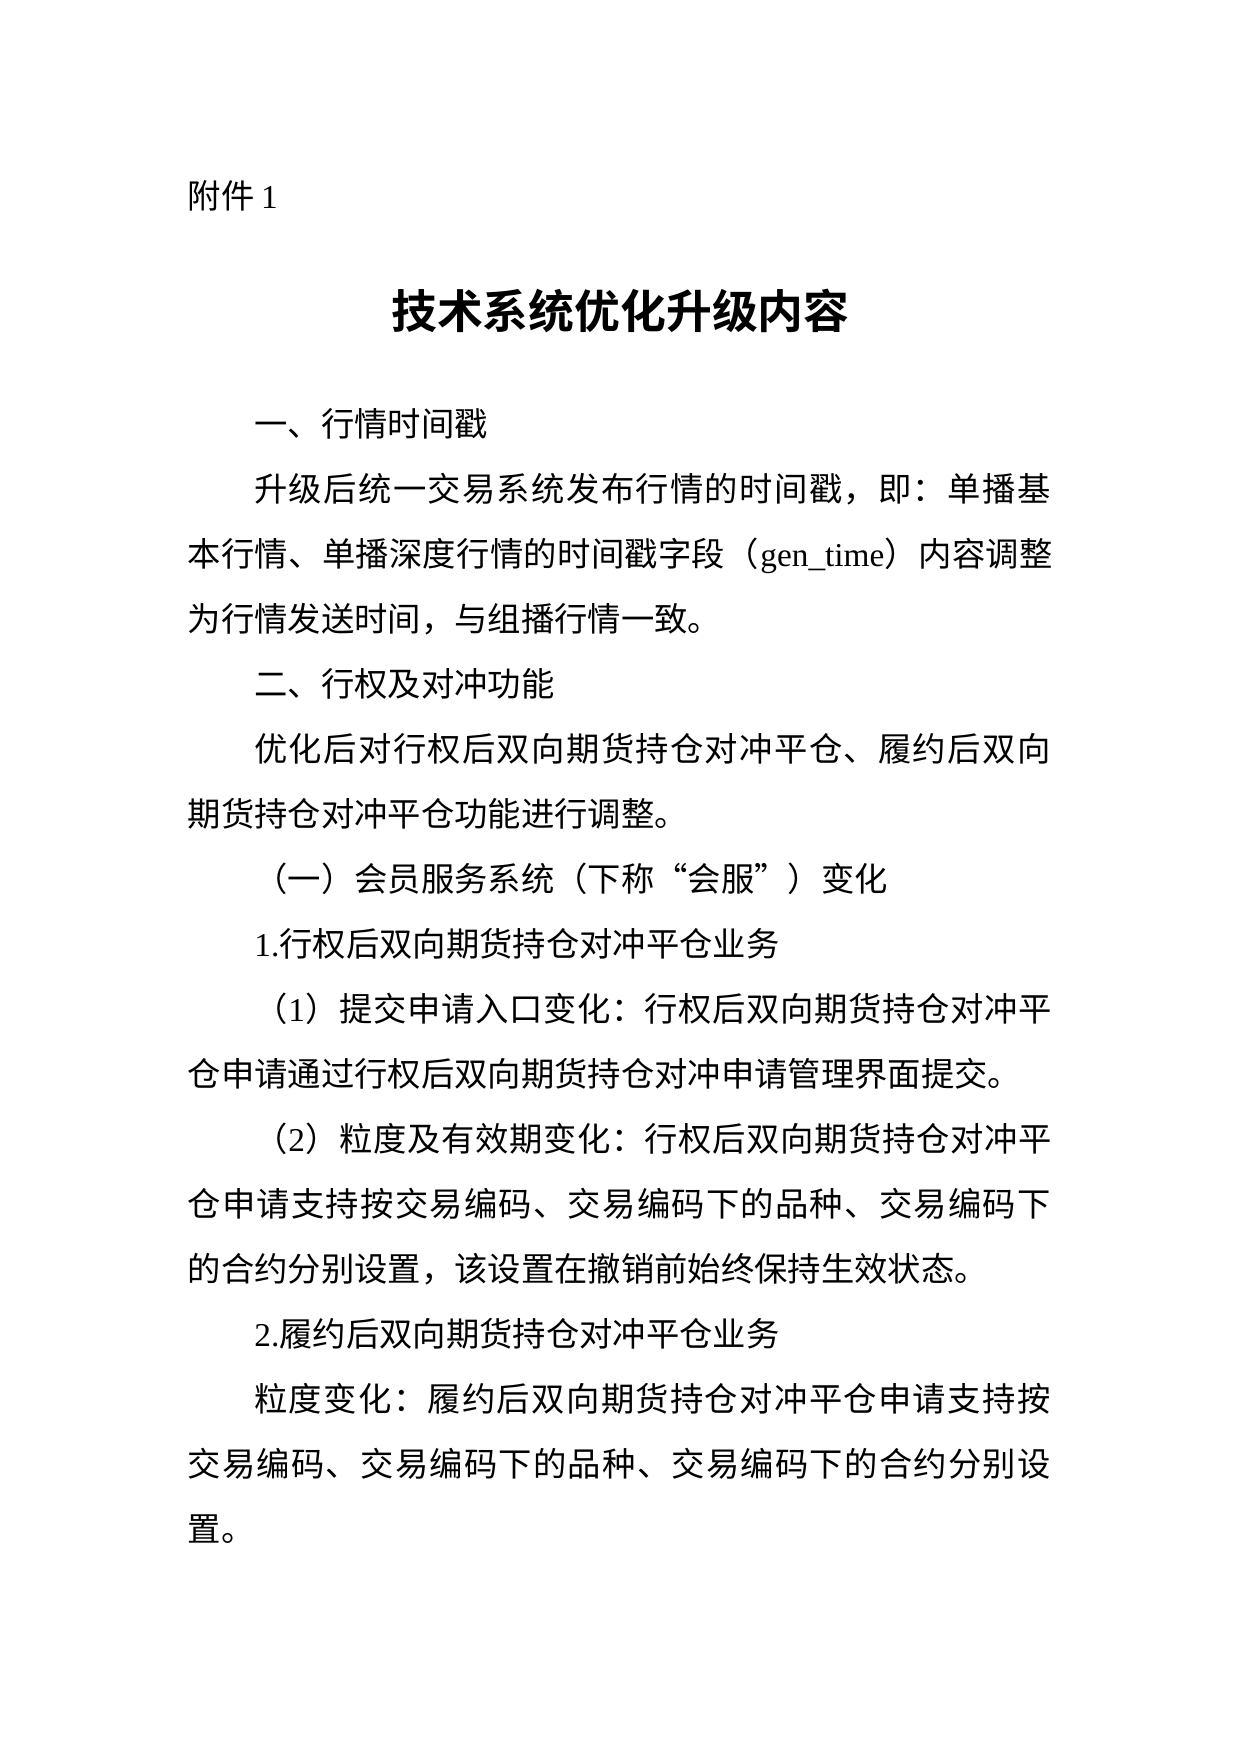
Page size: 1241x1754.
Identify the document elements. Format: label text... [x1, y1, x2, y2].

text （2）粒度及有效期变化：行权后双向期货持仓对冲平仓申请支持按交易编码、交易编码下的品种、交易编码下的合约分别设置，该设置在撤销前始终保持生效状态。 [187, 1104, 1053, 1299]
text 升级后统一交易系统发布行情的时间戳，即：单播基本行情、单播深度行情的时间戳字段（gen_time）内容调整为行情发送时间，与组播行情一致。 [187, 454, 1053, 649]
text 1.行权后双向期货持仓对冲平仓业务 [187, 909, 1053, 974]
list 行情时间戳 [187, 389, 1053, 454]
text （1）提交申请入口变化：行权后双向期货持仓对冲平仓申请通过行权后双向期货持仓对冲申请管理界面提交。 [187, 974, 1053, 1104]
text 优化后对行权后双向期货持仓对冲平仓、履约后双向期货持仓对冲平仓功能进行调整。 [187, 714, 1053, 844]
text 2.履约后双向期货持仓对冲平仓业务 [187, 1299, 1053, 1364]
text 技术系统优化升级内容 [187, 259, 1053, 357]
list 行权及对冲功能 [187, 649, 1053, 714]
text 粒度变化：履约后双向期货持仓对冲平仓申请支持按交易编码、交易编码下的品种、交易编码下的合约分别设置。 [187, 1364, 1053, 1559]
list 会员服务系统（下称“会服”）变化 [187, 844, 1053, 909]
text 附件1 [187, 162, 1069, 227]
